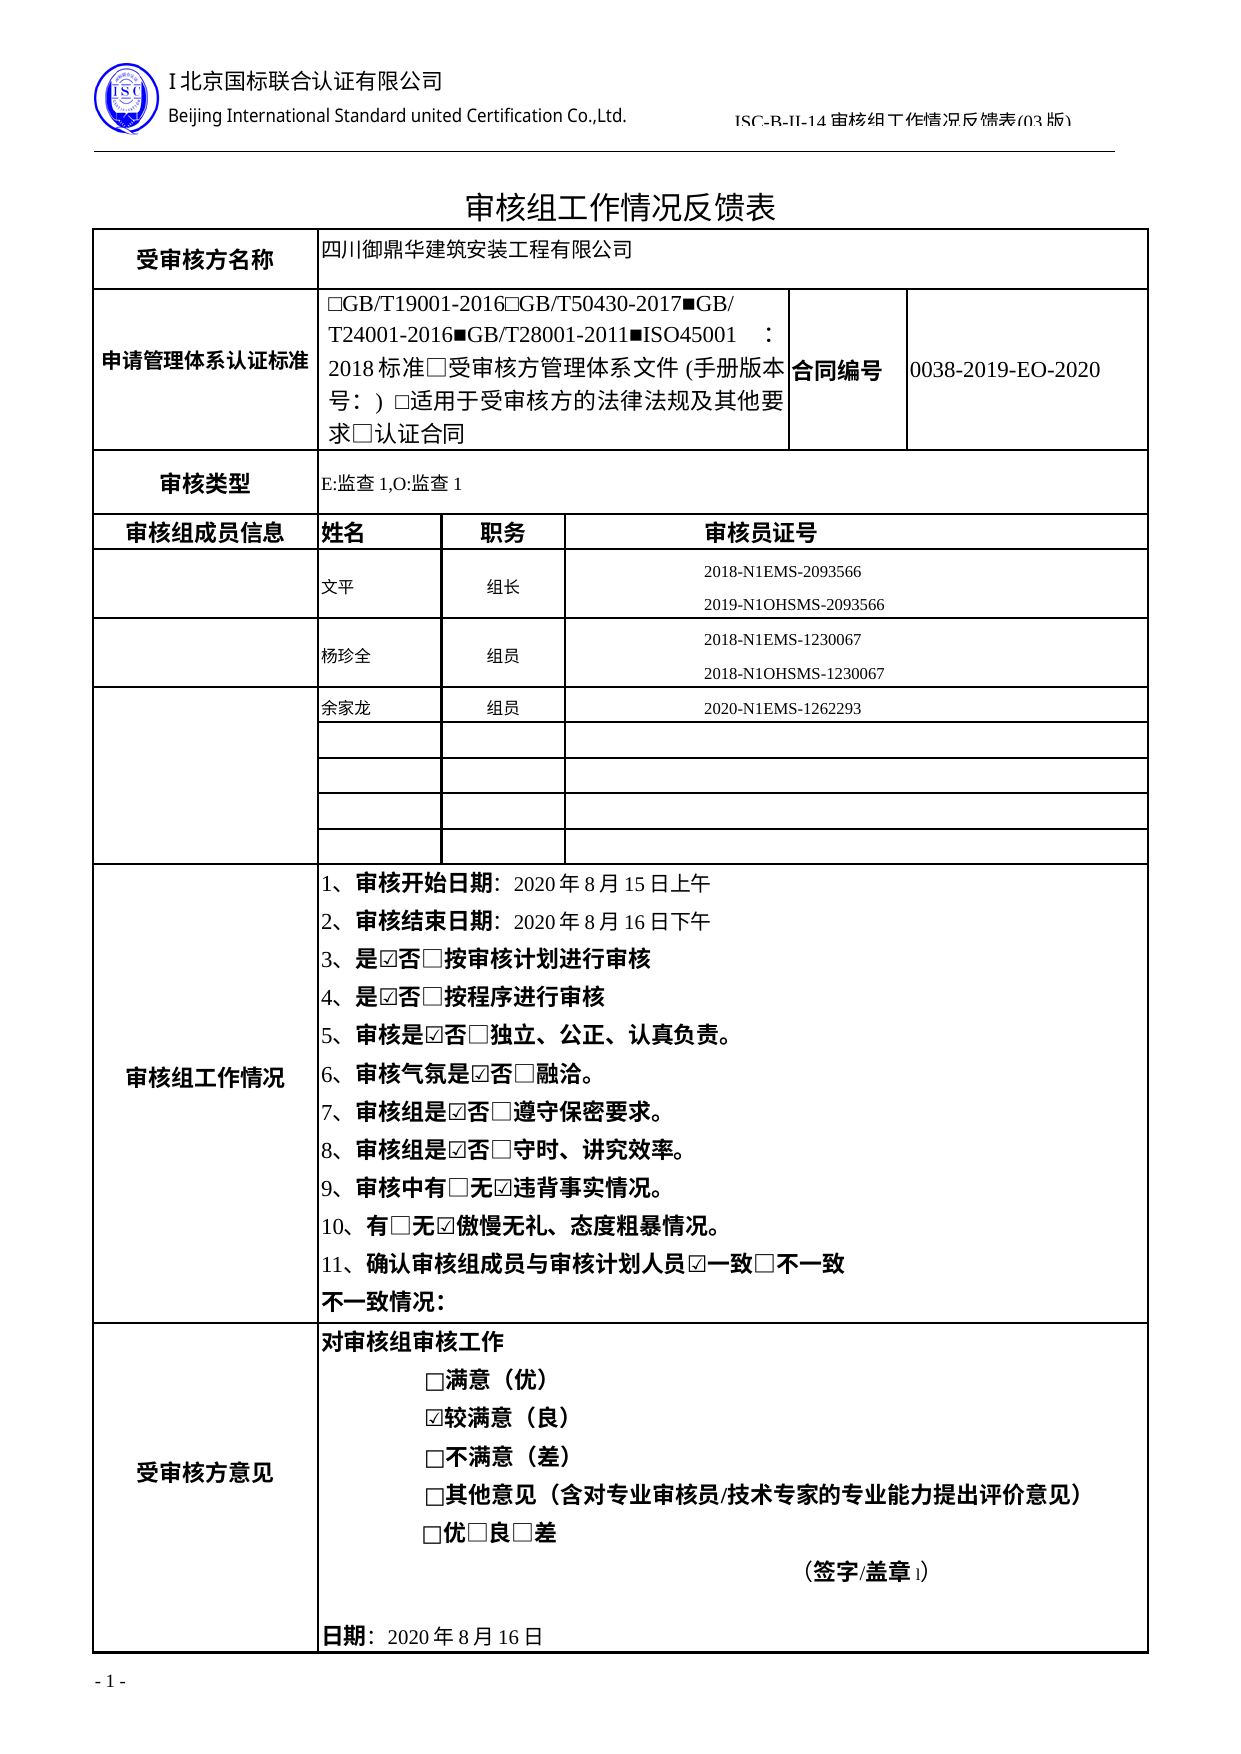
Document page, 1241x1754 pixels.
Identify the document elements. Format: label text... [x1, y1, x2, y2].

table_cell [566, 794, 1147, 827]
picture [94, 63, 162, 135]
table_cell [94, 688, 317, 863]
table_cell 杨珍全 [319, 619, 440, 686]
table_cell 职务 [443, 515, 564, 548]
table_cell [443, 759, 564, 792]
table_cell E:监查1,O:监查1 [319, 451, 1147, 513]
table_cell [443, 794, 564, 827]
table_header 受审核方名称 [94, 230, 317, 288]
table_cell 文平 [319, 550, 440, 617]
table_cell 0038-2019-EO-2020 [908, 290, 1147, 449]
table_cell 合同编号 [790, 290, 906, 449]
text 审核组工作情况反馈表 [94, 183, 1146, 228]
table_cell 审核类型 [94, 451, 317, 513]
table_cell 申请管理体系认证标准 [94, 290, 317, 449]
table_cell [566, 723, 1147, 757]
table_cell [443, 830, 564, 863]
table_cell [94, 619, 317, 686]
table_cell 审核员证号 [566, 515, 1147, 548]
table_cell 对审核组审核工作 □满意（优） ☑较满意（良） □不满意（差） □其他意见（含对专业审核员/技术专家的专业能力提出评价意见） □优□良□差 （签字/盖章l） 日期：2020年8月16日 [319, 1324, 1147, 1651]
table_cell [319, 759, 440, 792]
table_cell [443, 723, 564, 757]
table_cell 2018-N1EMS-2093566 2019-N1OHSMS-2093566 [566, 550, 1147, 617]
table_cell [566, 759, 1147, 792]
table_cell [319, 830, 440, 863]
table_header 四川御鼎华建筑安装工程有限公司 [319, 230, 1147, 288]
table_cell □GB/T19001-2016□GB/T50430-2017■GB/T24001-2016■GB/T28001-2011■ISO45001：2018标准□受审核方管理体系文件 (手册版本号：) □适用于受审核方的法律法规及其他要求□认证合同 [319, 290, 788, 449]
table_cell 组员 [443, 619, 564, 686]
table_cell [319, 723, 440, 757]
table_cell 2020-N1EMS-1262293 [566, 688, 1147, 721]
table_cell 2018-N1EMS-1230067 2018-N1OHSMS-1230067 [566, 619, 1147, 686]
table_cell 余家龙 [319, 688, 440, 721]
table_cell 组员 [443, 688, 564, 721]
table_cell 审核组工作情况 [94, 865, 317, 1322]
table_cell 姓名 [319, 515, 440, 548]
table_cell 审核组成员信息 [94, 515, 317, 548]
table_cell [94, 550, 317, 617]
table_cell [319, 794, 440, 827]
table_cell 组长 [443, 550, 564, 617]
table_cell [566, 830, 1147, 863]
table_cell 1、审核开始日期：2020年8月15日上午 2、审核结束日期：2020年8月16日下午 3、是☑否□按审核计划进行审核 4、是☑否□按程序进行审核 5、审核是☑否□独立、公正、认真负责。 6、审核气氛是☑否□融洽。 7、审核组是☑否□遵守保密要求。 8、审核组是☑否□守时、讲究效率。 9、审核中有□无☑违背事实情况。 10、有□无☑傲慢无礼、态度粗暴情况。 11、确认审核组成员与审核计划人员☑一致□不一致 不一致情况： [319, 865, 1147, 1322]
table_cell 受审核方意见 [94, 1324, 317, 1651]
